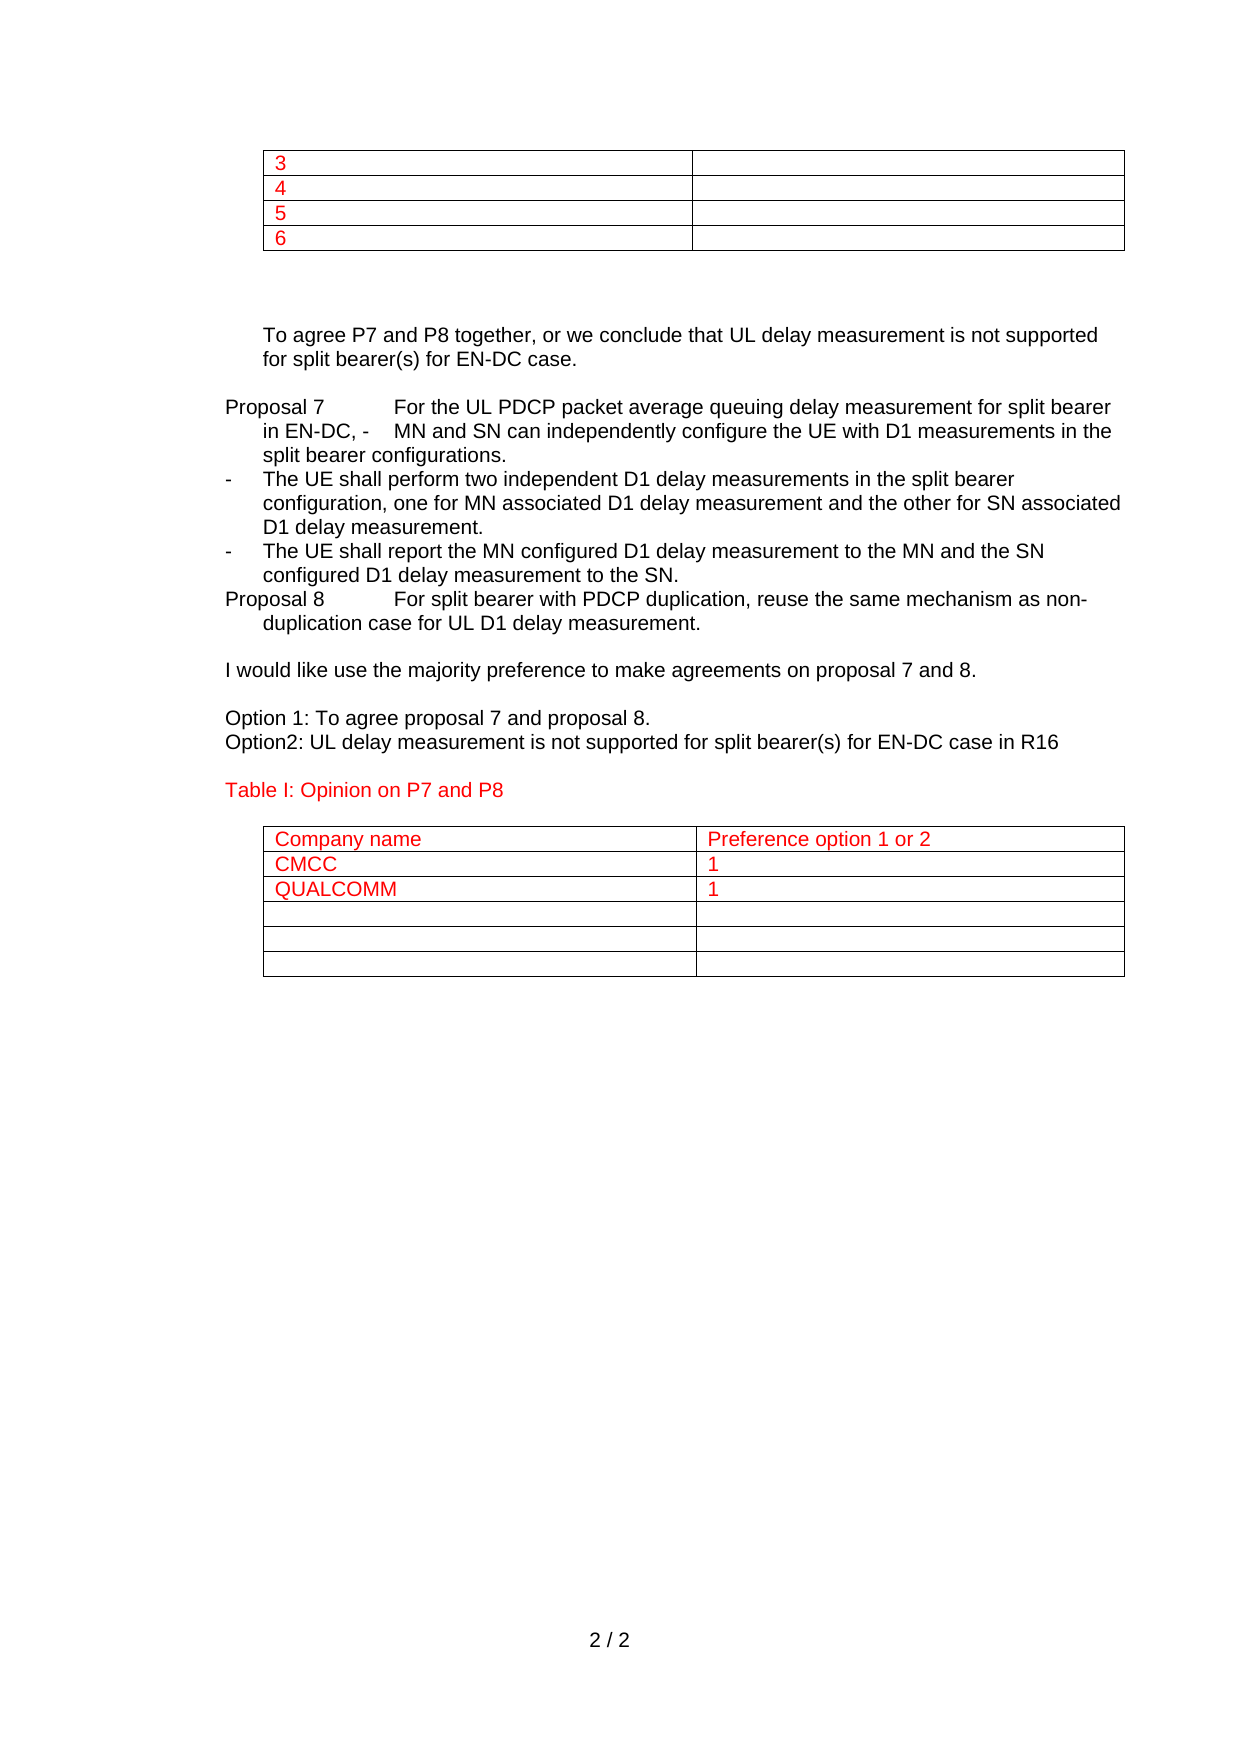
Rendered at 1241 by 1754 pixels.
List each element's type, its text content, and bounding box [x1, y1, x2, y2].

text Option2: UL delay measurement is not supported for split bearer(s) for EN-DC case in R16 [225, 730, 1125, 754]
table_cell [264, 952, 696, 976]
table_header Preference option 1 or 2 [697, 827, 1124, 851]
table_cell [264, 927, 696, 951]
table_cell QUALCOMM [264, 877, 696, 901]
table_cell [697, 952, 1124, 976]
table_cell [697, 902, 1124, 926]
table_cell 3 [264, 151, 692, 175]
text Option 1: To agree proposal 7 and proposal 8. [225, 706, 1125, 730]
table_cell [693, 176, 1124, 200]
table_cell [693, 201, 1124, 225]
table_cell [693, 226, 1124, 250]
text Proposal 8 For split bearer with PDCP duplication, reuse the same mechanism as non-duplication case for UL D1 delay measurement. [225, 586, 1125, 634]
text - The UE shall perform two independent D1 delay measurements in the split bearer configuration, one for MN associated D1 delay measurement and the other for SN associated D1 delay measurement. [225, 467, 1125, 538]
table_header Company name [264, 827, 696, 851]
table_cell [693, 151, 1124, 175]
table_cell CMCC [264, 852, 696, 876]
table_cell [264, 902, 696, 926]
text I would like use the majority preference to make agreements on proposal 7 and 8. [225, 658, 1125, 682]
table_cell 1 [697, 852, 1124, 876]
text Proposal 7 For the UL PDCP packet average queuing delay measurement for split bearer in EN-DC, - MN and SN can independently configure the UE with D1 measurements in the split bearer configurations. [225, 395, 1125, 467]
text - The UE shall report the MN configured D1 delay measurement to the MN and the SN configured D1 delay measurement to the SN. [225, 538, 1125, 586]
table_cell 6 [264, 226, 692, 250]
text To agree P7 and P8 together, or we conclude that UL delay measurement is not supported for split bearer(s) for EN-DC case. [225, 323, 1125, 371]
table_cell 4 [264, 176, 692, 200]
text Table I: Opinion on P7 and P8 [225, 778, 1125, 802]
table_cell 5 [264, 201, 692, 225]
table_cell 1 [697, 877, 1124, 901]
table_cell [697, 927, 1124, 951]
